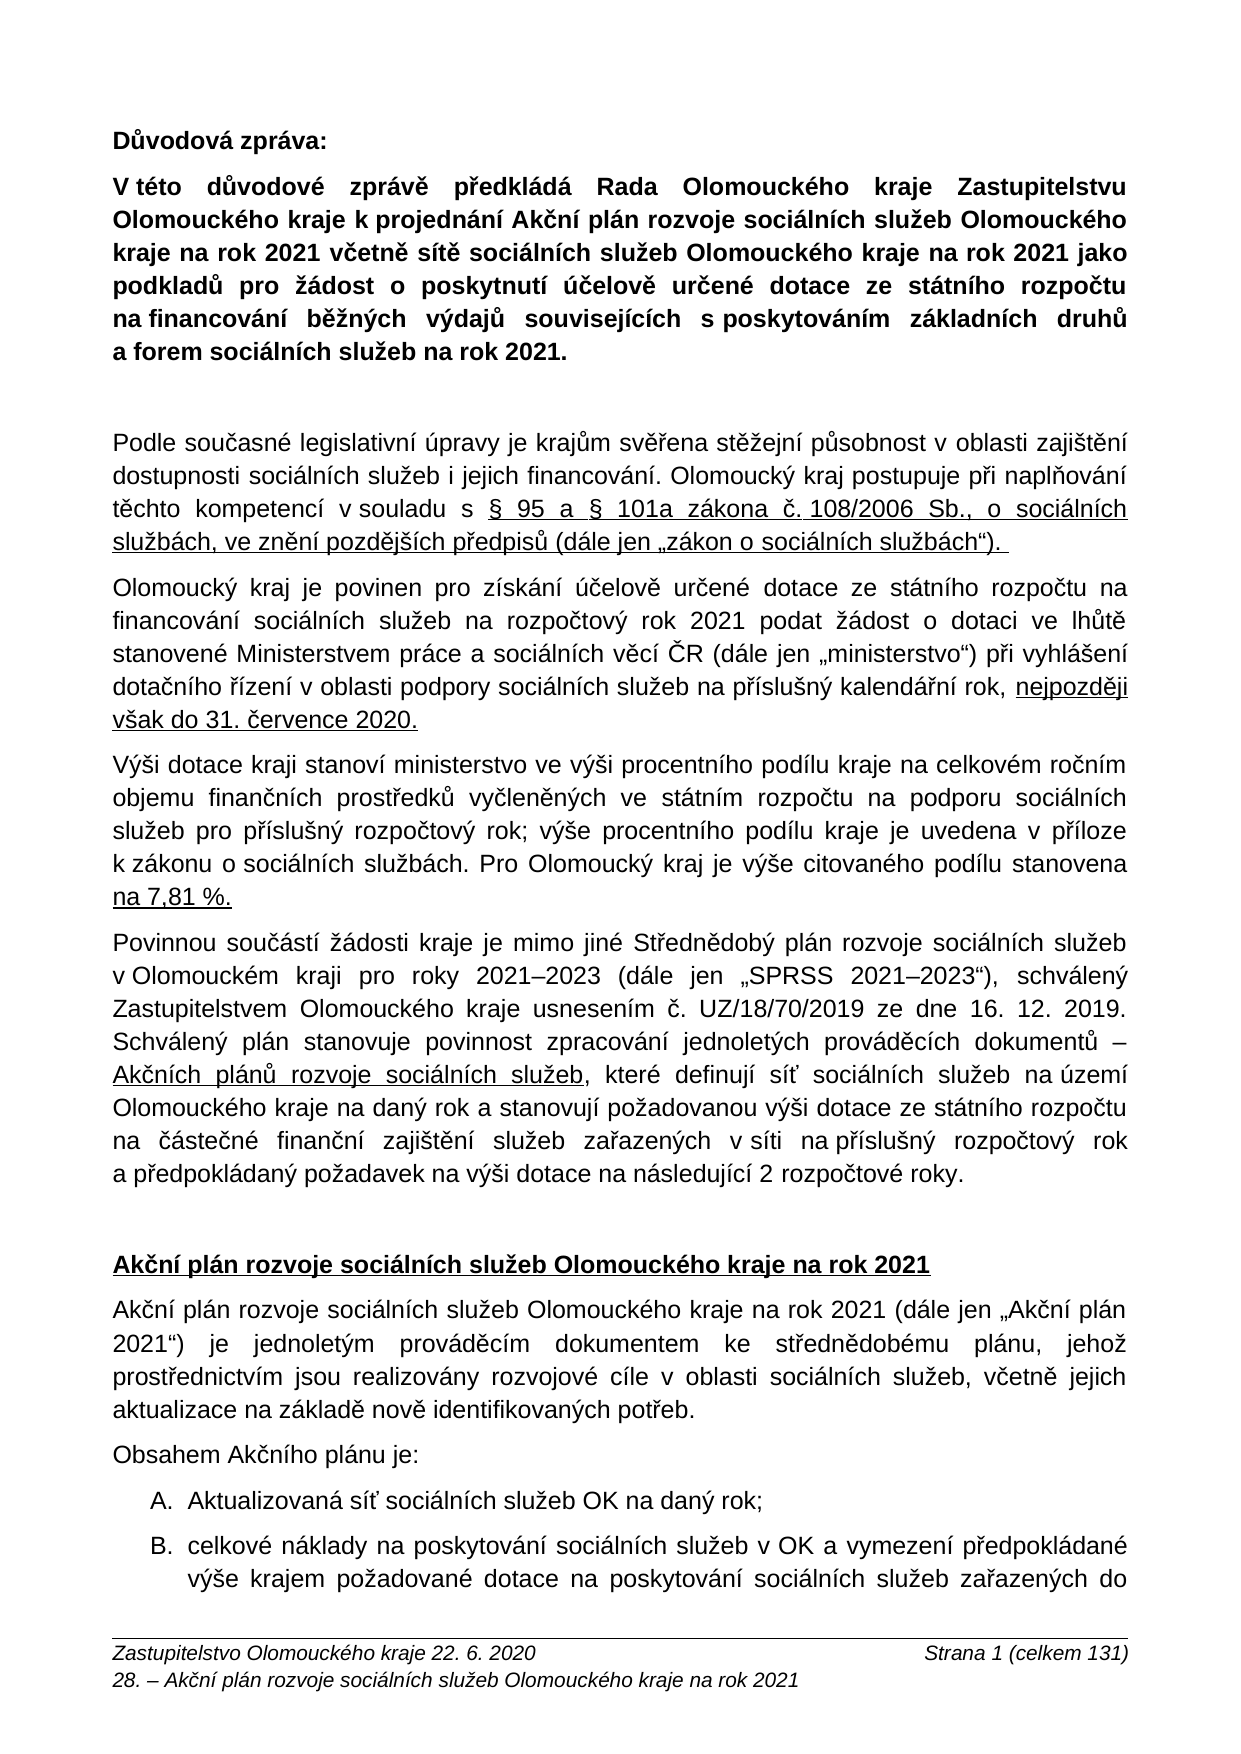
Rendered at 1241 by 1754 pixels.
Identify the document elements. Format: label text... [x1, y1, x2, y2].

text Akční plán rozvoje sociálních služeb Olomouckého kraje na rok 2021 (dále jen „Akční plán 2021“) je jednoletým prováděcím dokumentem ke střednědobému plánu, jehož prostřednictvím jsou realizovány rozvojové cíle v oblasti sociálních služeb, včetně jejich aktualizace na základě nově identifikovaných potřeb. [112, 1296, 1128, 1423]
text Povinnou součástí žádosti kraje je mimo jiné Střednědobý plán rozvoje sociálních služeb v Olomouckém kraji pro roky 2021–2023 (dále jen „SPRSS 2021–2023“), schválený Zastupitelstvem Olomouckého kraje usnesením č. UZ/18/70/2019 ze dne 16. 12. 2019. Schválený plán stanovuje povinnost zpracování jednoletých prováděcích dokumentů – Akčních plánů rozvoje sociálních služeb, které definují síť sociálních služeb na území Olomouckého kraje na daný rok a stanovují požadovanou výši dotace ze státního rozpočtu na částečné finanční zajištění služeb zařazených v síti na příslušný rozpočtový rok a předpokládaný požadavek na výši dotace na následující 2 rozpočtové roky. [112, 928, 1128, 1188]
text Olomoucký kraj je povinen pro získání účelově určené dotace ze státního rozpočtu na financování sociálních služeb na rozpočtový rok 2021 podat žádost o dotaci ve lhůtě stanovené Ministerstvem práce a sociálních věcí ČR (dále jen „ministerstvo“) při vyhlášení dotačního řízení v oblasti podpory sociálních služeb na příslušný kalendářní rok, nejpozději však do 31. července 2020. [112, 573, 1128, 733]
text Důvodová zpráva: [112, 126, 1128, 155]
text Obsahem Akčního plánu je: [112, 1440, 1128, 1469]
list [150, 1531, 1128, 1593]
list Aktualizovaná síť sociálních služeb OK na daný rok; [150, 1486, 1128, 1514]
text Akční plán rozvoje sociálních služeb Olomouckého kraje na rok 2021 [112, 1250, 1128, 1279]
text V této důvodové zprávě předkládá Rada Olomouckého kraje Zastupitelstvu Olomouckého kraje k projednání Akční plán rozvoje sociálních služeb Olomouckého kraje na rok 2021 včetně sítě sociálních služeb Olomouckého kraje na rok 2021 jako podkladů pro žádost o poskytnutí účelově určené dotace ze státního rozpočtu na financování běžných výdajů souvisejících s poskytováním základních druhů a forem sociálních služeb na rok 2021. [112, 172, 1128, 366]
text Výši dotace kraji stanoví ministerstvo ve výši procentního podílu kraje na celkovém ročním objemu finančních prostředků vyčleněných ve státním rozpočtu na podporu sociálních služeb pro příslušný rozpočtový rok; výše procentního podílu kraje je uvedena v příloze k zákonu o sociálních službách. Pro Olomoucký kraj je výše citovaného podílu stanovena na 7,81 %. [112, 750, 1128, 911]
text Podle současné legislativní úpravy je krajům svěřena stěžejní působnost v oblasti zajištění dostupnosti sociálních služeb i jejich financování. Olomoucký kraj postupuje při naplňování těchto kompetencí v souladu s § 95 a § 101a zákona č. 108/2006 Sb., o sociálních službách, ve znění pozdějších předpisů (dále jen „zákon o sociálních službách“). [112, 428, 1128, 556]
